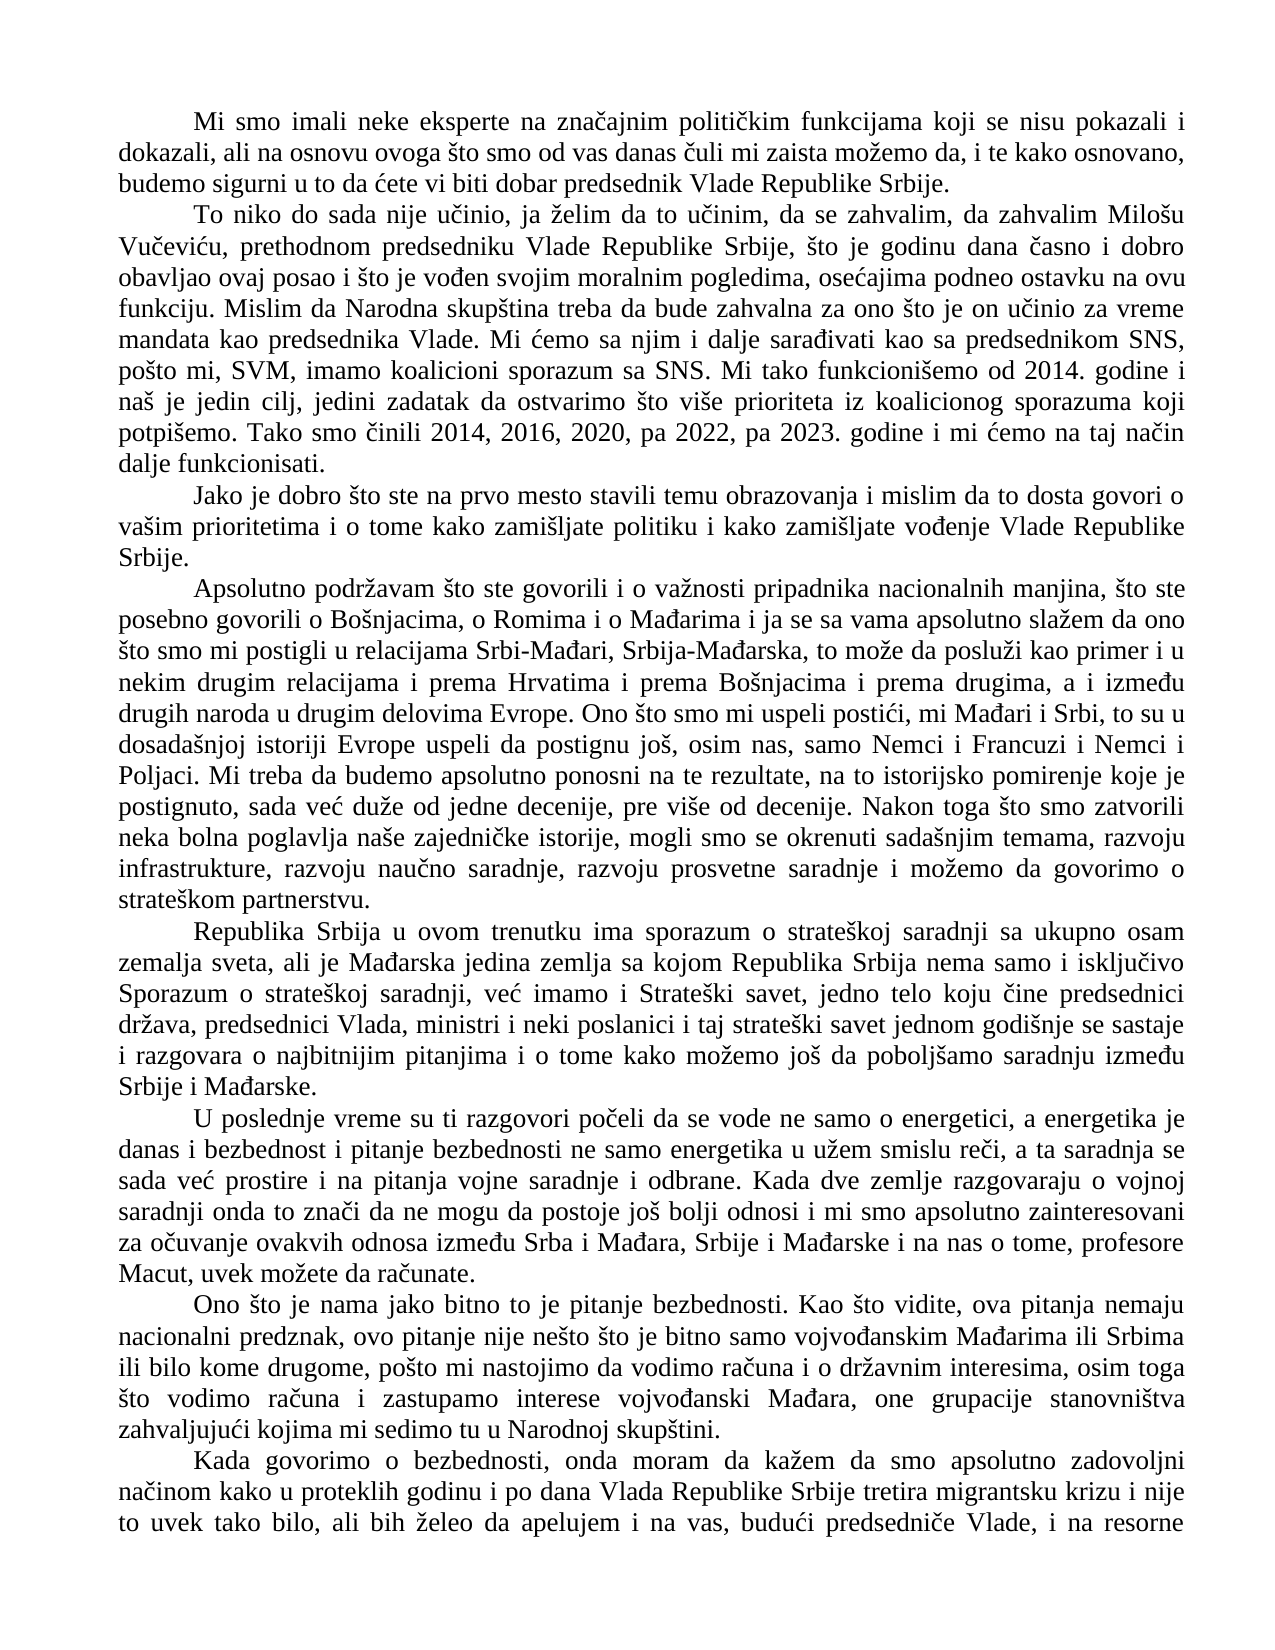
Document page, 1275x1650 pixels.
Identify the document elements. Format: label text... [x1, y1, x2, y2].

text Jako je dobro što ste na prvo mesto stavili temu obrazovanja i mislim da to dosta govori o vašim prioritetima i o tome kako zamišljate politiku i kako zamišljate vođenje Vlade Republike Srbije. [118, 479, 1186, 572]
text Apsolutno podržavam što ste govorili i o važnosti pripadnika nacionalnih manjina, što ste posebno govorili o Bošnjacima, o Romima i o Mađarima i ja se sa vama apsolutno slažem da ono što smo mi postigli u relacijama Srbi-Mađari, Srbija-Mađarska, to može da posluži kao primer i u nekim drugim relacijama i prema Hrvatima i prema Bošnjacima i prema drugima, a i između drugih naroda u drugim delovima Evrope. Ono što smo mi uspeli postići, mi Mađari i Srbi, to su u dosadašnjoj istoriji Evrope uspeli da postignu još, osim nas, samo Nemci i Francuzi i Nemci i Poljaci. Mi treba da budemo apsolutno ponosni na te rezultate, na to istorijsko pomirenje koje je postignuto, sada već duže od jedne decenije, pre više od decenije. Nakon toga što smo zatvorili neka bolna poglavlja naše zajedničke istorije, mogli smo se okrenuti sadašnjim temama, razvoju infrastrukture, razvoju naučno saradnje, razvoju prosvetne saradnje i možemo da govorimo o strateškom partnerstvu. [118, 572, 1186, 915]
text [118, 1444, 1186, 1538]
text Republika Srbija u ovom trenutku ima sporazum o strateškoj saradnji sa ukupno osam zemalja sveta, ali je Mađarska jedina zemlja sa kojom Republika Srbija nema samo i isključivo Sporazum o strateškoj saradnji, već imamo i Strateški savet, jedno telo koju čine predsednici država, predsednici Vlada, ministri i neki poslanici i taj strateški savet jednom godišnje se sastaje i razgovara o najbitnijim pitanjima i o tome kako možemo još da poboljšamo saradnju između Srbije i Mađarske. [118, 915, 1186, 1102]
text Ono što je nama jako bitno to je pitanje bezbednosti. Kao što vidite, ova pitanja nemaju nacionalni predznak, ovo pitanje nije nešto što je bitno samo vojvođanskim Mađarima ili Srbima ili bilo kome drugome, pošto mi nastojimo da vodimo računa i o državnim interesima, osim toga što vodimo računa i zastupamo interese vojvođanski Mađara, one grupacije stanovništva zahvaljujući kojima mi sedimo tu u Narodnoj skupštini. [118, 1288, 1186, 1444]
text To niko do sada nije učinio, ja želim da to učinim, da se zahvalim, da zahvalim Milošu Vučeviću, prethodnom predsedniku Vlade Republike Srbije, što je godinu dana časno i dobro obavljao ovaj posao i što je vođen svojim moralnim pogledima, osećajima podneo ostavku na ovu funkciju. Mislim da Narodna skupština treba da bude zahvalna za ono što je on učinio za vreme mandata kao predsednika Vlade. Mi ćemo sa njim i dalje sarađivati kao sa predsednikom SNS, pošto mi, SVM, imamo koalicioni sporazum sa SNS. Mi tako funkcionišemo od 2014. godine i naš je jedin cilj, jedini zadatak da ostvarimo što više prioriteta iz koalicionog sporazuma koji potpišemo. Tako smo činili 2014, 2016, 2020, pa 2022, pa 2023. godine i mi ćemo na taj način dalje funkcionisati. [118, 198, 1186, 479]
text U poslednje vreme su ti razgovori počeli da se vode ne samo o energetici, a energetika je danas i bezbednost i pitanje bezbednosti ne samo energetika u užem smislu reči, a ta saradnja se sada već prostire i na pitanja vojne saradnje i odbrane. Kada dve zemlje razgovaraju o vojnoj saradnji onda to znači da ne mogu da postoje još bolji odnosi i mi smo apsolutno zainteresovani za očuvanje ovakvih odnosa između Srba i Mađara, Srbije i Mađarske i na nas o tome, profesore Macut, uvek možete da računate. [118, 1102, 1186, 1288]
text Mi smo imali neke eksperte na značajnim političkim funkcijama koji se nisu pokazali i dokazali, ali na osnovu ovoga što smo od vas danas čuli mi zaista možemo da, i te kako osnovano, budemo sigurni u to da ćete vi biti dobar predsednik Vlade Republike Srbije. [118, 105, 1186, 198]
